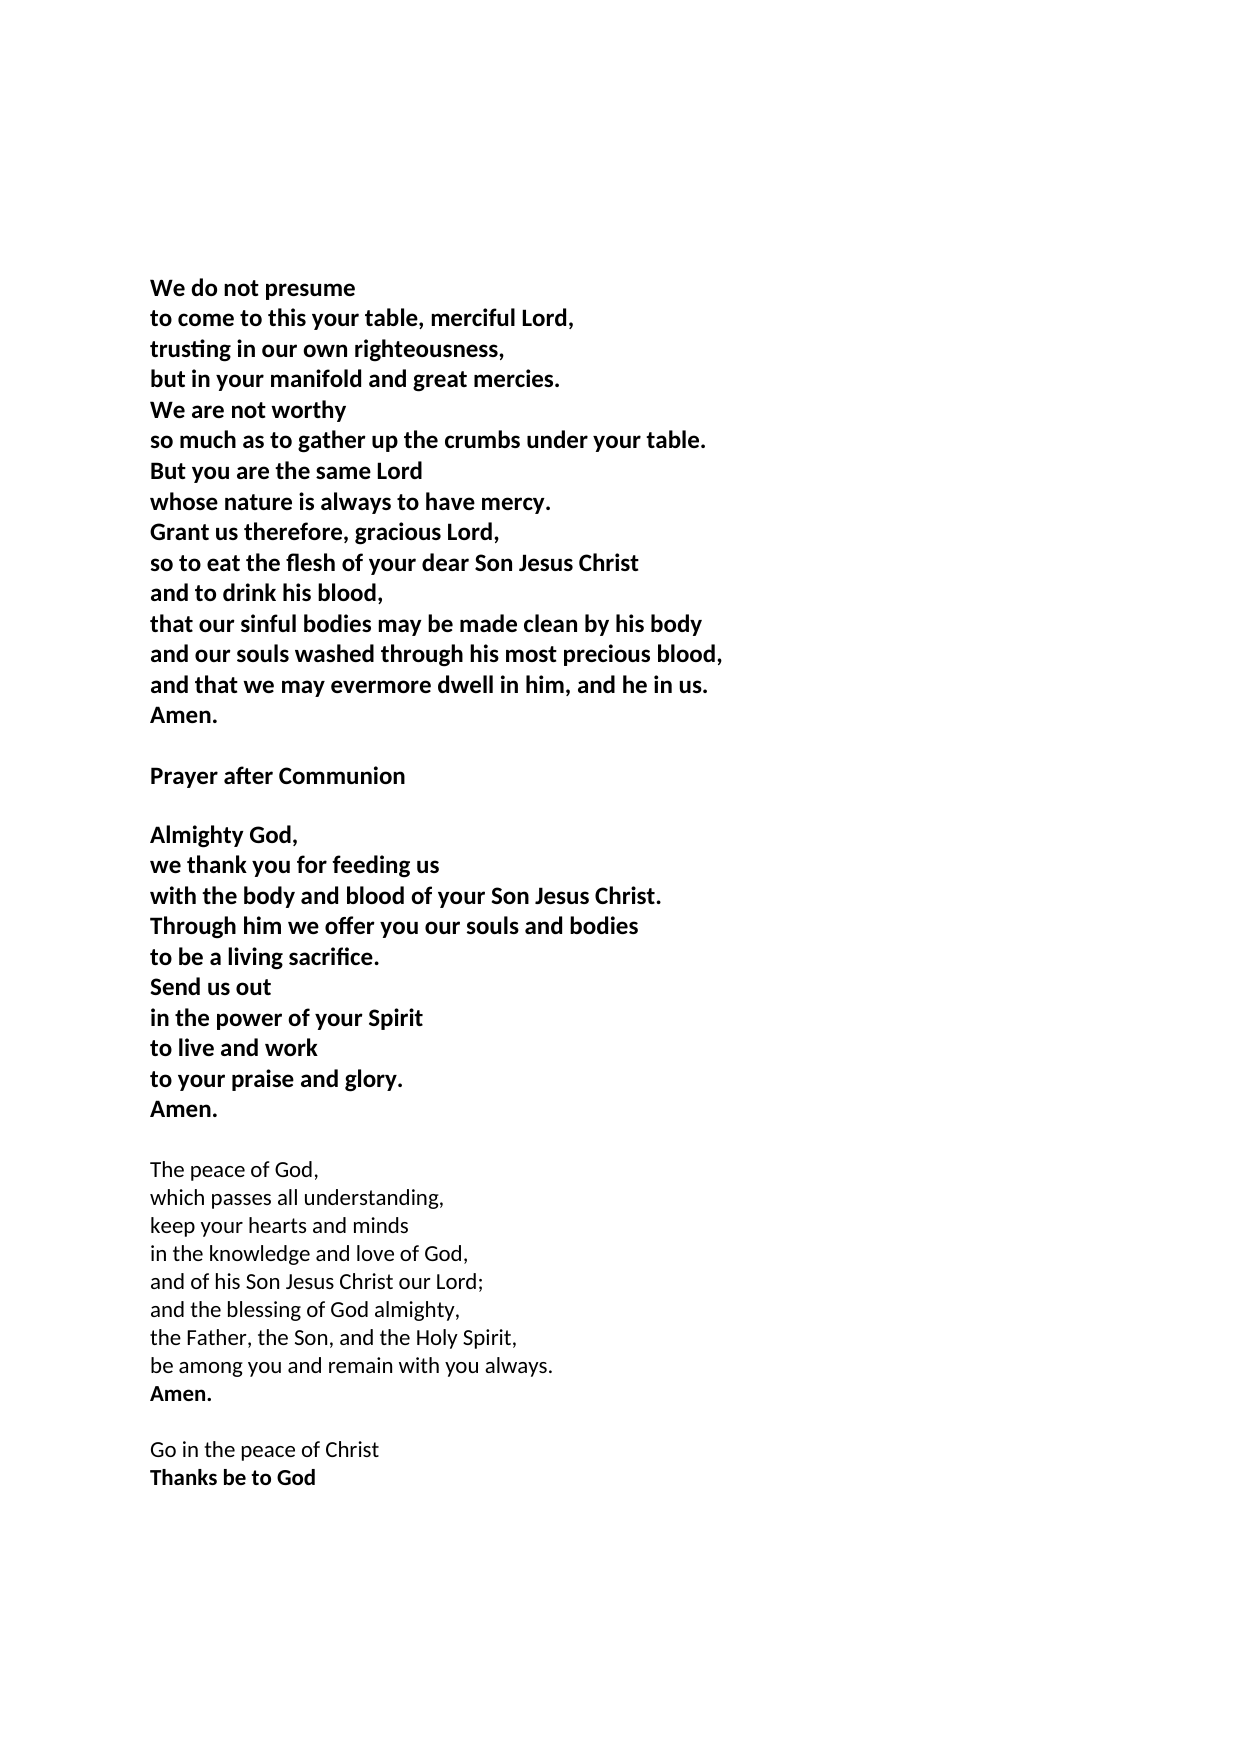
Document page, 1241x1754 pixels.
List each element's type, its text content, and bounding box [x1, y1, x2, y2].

text Amen. [150, 699, 1090, 730]
text and the blessing of God almighty, [150, 1295, 1090, 1323]
text Prayer after Communion [150, 760, 1090, 791]
text so to eat the flesh of your dear Son Jesus Christ [150, 547, 1090, 577]
text We are not worthy [150, 394, 1090, 425]
text Grant us therefore, gracious Lord, [150, 516, 1090, 547]
text Amen. [150, 1094, 1090, 1124]
text but in your manifold and great mercies. [150, 364, 1090, 394]
text The peace of God, [150, 1155, 1090, 1183]
text Go in the peace of Christ [150, 1435, 1090, 1463]
text and that we may evermore dwell in him, and he in us. [150, 669, 1090, 699]
text to be a living sacrifice. [150, 941, 1090, 972]
text We do not presume [150, 272, 1090, 303]
text to your praise and glory. [150, 1063, 1090, 1094]
text be among you and remain with you always. [150, 1351, 1090, 1379]
text Thanks be to God [150, 1463, 1090, 1491]
text which passes all understanding, [150, 1183, 1090, 1211]
text keep your hearts and minds [150, 1211, 1090, 1239]
text to live and work [150, 1033, 1090, 1063]
text that our sinful bodies may be made clean by his body [150, 608, 1090, 638]
text But you are the same Lord [150, 455, 1090, 486]
text in the knowledge and love of God, [150, 1239, 1090, 1267]
text Through him we offer you our souls and bodies [150, 911, 1090, 941]
text with the body and blood of your Son Jesus Christ. [150, 880, 1090, 911]
text to come to this your table, merciful Lord, [150, 303, 1090, 333]
text in the power of your Spirit [150, 1002, 1090, 1033]
text whose nature is always to have mercy. [150, 486, 1090, 516]
text Almighty God, [150, 819, 1090, 849]
text the Father, the Son, and the Holy Spirit, [150, 1323, 1090, 1351]
text and our souls washed through his most precious blood, [150, 638, 1090, 669]
text Amen. [150, 1379, 1090, 1407]
text trusting in our own righteousness, [150, 333, 1090, 364]
text and of his Son Jesus Christ our Lord; [150, 1267, 1090, 1295]
text we thank you for feeding us [150, 849, 1090, 880]
text and to drink his blood, [150, 577, 1090, 608]
text so much as to gather up the crumbs under your table. [150, 425, 1090, 455]
text Send us out [150, 972, 1090, 1002]
